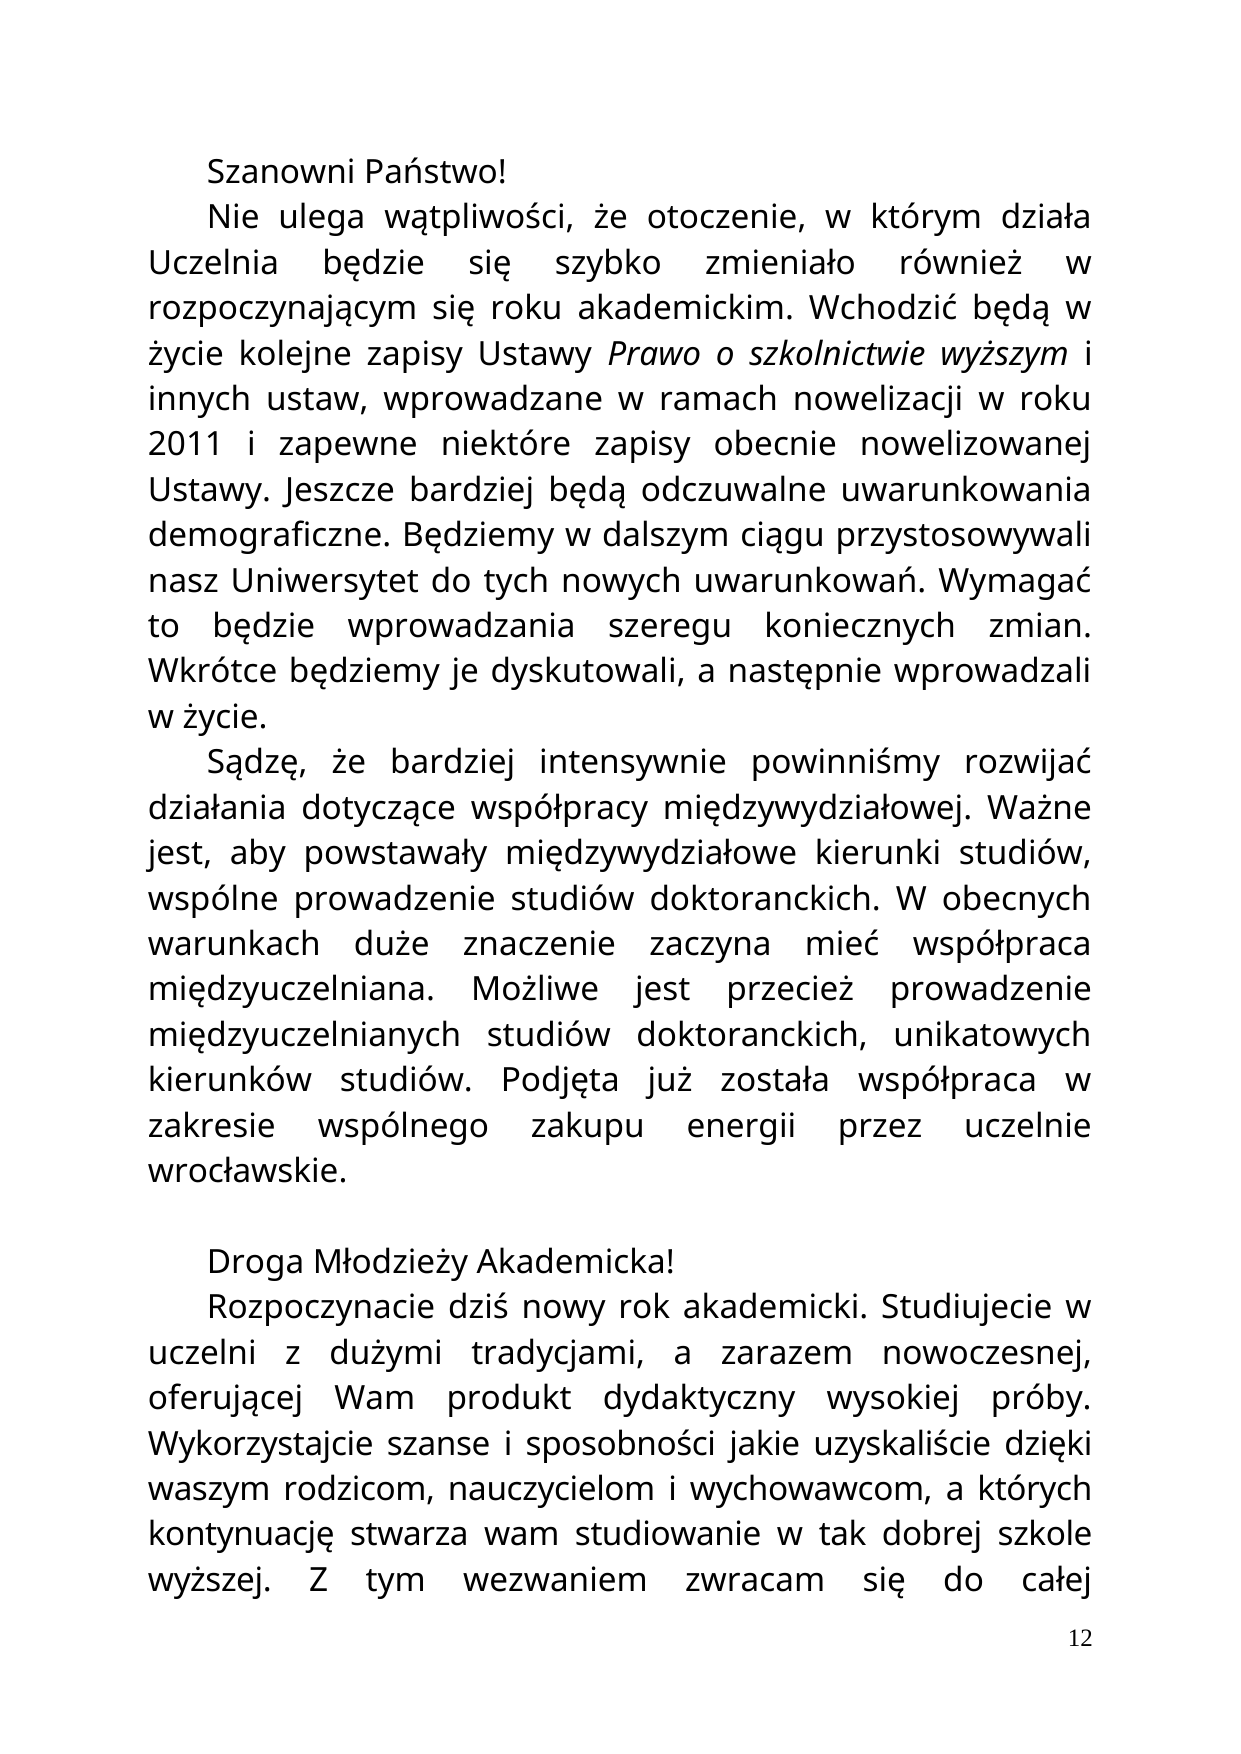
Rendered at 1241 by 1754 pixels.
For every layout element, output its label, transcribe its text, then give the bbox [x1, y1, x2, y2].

text Szanowni Państwo! [148, 148, 1093, 193]
text Nie ulega wątpliwości, że otoczenie, w którym działa Uczelnia będzie się szybko zmieniało również w rozpoczynającym się roku akademickim. Wchodzić będą w życie kolejne zapisy Ustawy Prawo o szkolnictwie wyższym i innych ustaw, wprowadzane w ramach nowelizacji w roku 2011 i zapewne niektóre zapisy obecnie nowelizowanej Ustawy. Jeszcze bardziej będą odczuwalne uwarunkowania demograficzne. Będziemy w dalszym ciągu przystosowywali nasz Uniwersytet do tych nowych uwarunkowań. Wymagać to będzie wprowadzania szeregu koniecznych zmian. Wkrótce będziemy je dyskutowali, a następnie wprowadzali w życie. [148, 193, 1093, 738]
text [148, 1283, 1093, 1601]
text Droga Młodzieży Akademicka! [148, 1238, 1093, 1283]
text Sądzę, że bardziej intensywnie powinniśmy rozwijać działania dotyczące współpracy międzywydziałowej. Ważne jest, aby powstawały międzywydziałowe kierunki studiów, wspólne prowadzenie studiów doktoranckich. W obecnych warunkach duże znaczenie zaczyna mieć współpraca międzyuczelniana. Możliwe jest przecież prowadzenie międzyuczelnianych studiów doktoranckich, unikatowych kierunków studiów. Podjęta już została współpraca w zakresie wspólnego zakupu energii przez uczelnie wrocławskie. [148, 738, 1093, 1192]
